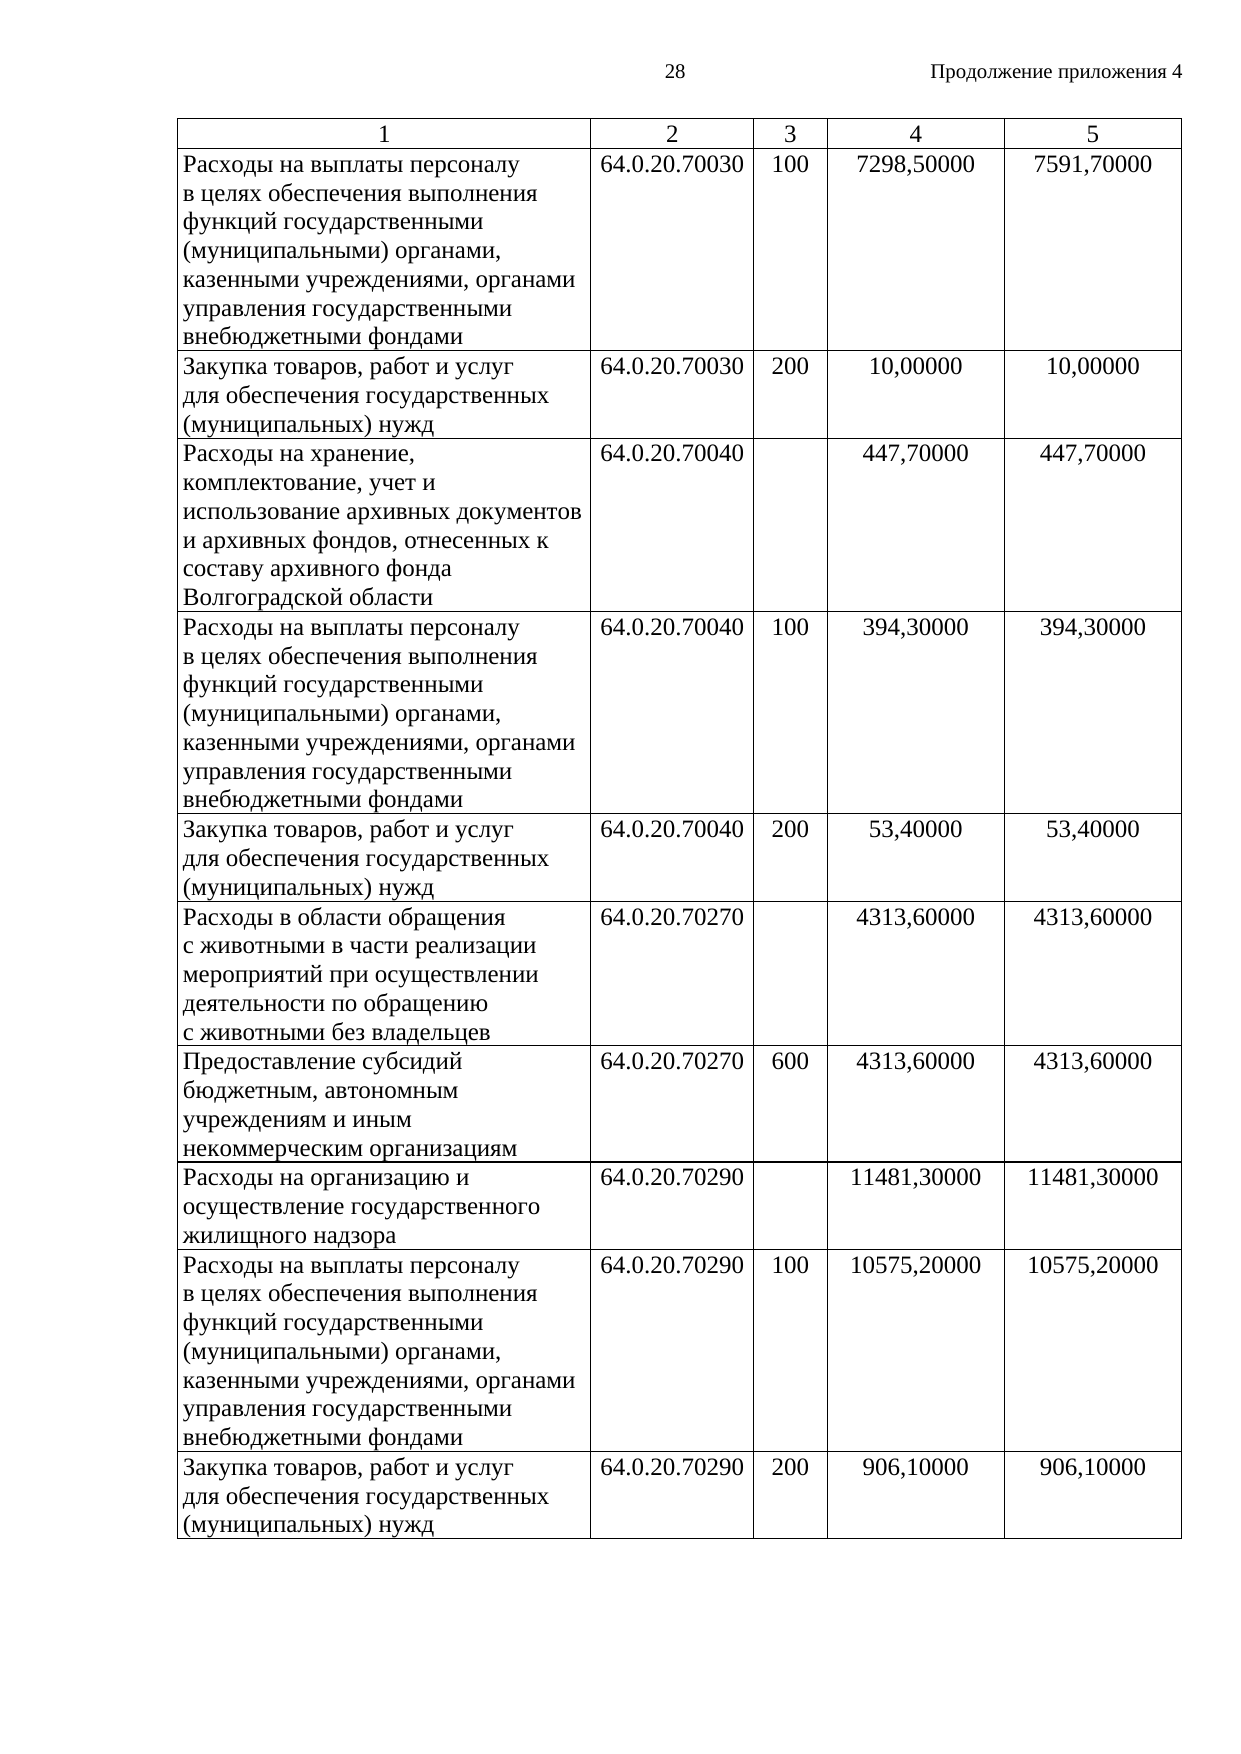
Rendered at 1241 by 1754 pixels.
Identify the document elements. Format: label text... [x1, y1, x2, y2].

table_cell 200 [754, 1452, 827, 1538]
table_cell 394,30000 [828, 612, 1004, 813]
table_header 1 [178, 119, 590, 148]
table_cell Расходы в области обращения с животными в части реализации мероприятий при осуществлении деятельности по обращению с животными без владельцев [178, 902, 590, 1045]
table_cell 4313,60000 [1005, 902, 1181, 1045]
table_cell Закупка товаров, работ и услуг для обеспечения государственных (муниципальных) нужд [178, 351, 590, 437]
table_cell 10575,20000 [828, 1250, 1004, 1451]
table_cell 4313,60000 [1005, 1046, 1181, 1161]
table_cell 11481,30000 [1005, 1163, 1181, 1249]
table_cell 906,10000 [828, 1452, 1004, 1538]
table_header 5 [1005, 119, 1181, 148]
table_cell 7591,70000 [1005, 149, 1181, 350]
table_cell 4313,60000 [828, 902, 1004, 1045]
table_cell 200 [754, 351, 827, 437]
table_header 2 [591, 119, 753, 148]
table_cell Расходы на организацию и осуществление государственного жилищного надзора [178, 1163, 590, 1249]
table_cell 64.0.20.70040 [591, 612, 753, 813]
table_cell 11481,30000 [828, 1163, 1004, 1249]
table_cell [754, 439, 827, 611]
table_cell 100 [754, 149, 827, 350]
table_cell 10,00000 [828, 351, 1004, 437]
table_cell 447,70000 [828, 439, 1004, 611]
table_cell 64.0.20.70290 [591, 1250, 753, 1451]
table_cell 64.0.20.70270 [591, 1046, 753, 1161]
table_cell Предоставление субсидий бюджетным, автономным учреждениям и иным некоммерческим организациям [178, 1046, 590, 1161]
table_cell 394,30000 [1005, 612, 1181, 813]
table_cell 906,10000 [1005, 1452, 1181, 1538]
table_cell 64.0.20.70290 [591, 1452, 753, 1538]
table_cell [754, 1163, 827, 1249]
table_cell 100 [754, 612, 827, 813]
table_cell 64.0.20.70040 [591, 439, 753, 611]
table_cell 53,40000 [1005, 814, 1181, 901]
table_cell 600 [754, 1046, 827, 1161]
table_cell 64.0.20.70270 [591, 902, 753, 1045]
table_cell Закупка товаров, работ и услуг для обеспечения государственных (муниципальных) нужд [178, 814, 590, 901]
table_cell 64.0.20.70290 [591, 1163, 753, 1249]
table_header 3 [754, 119, 827, 148]
table_header 4 [828, 119, 1004, 148]
table_cell 10575,20000 [1005, 1250, 1181, 1451]
table_cell Закупка товаров, работ и услуг для обеспечения государственных (муниципальных) нужд [178, 1452, 590, 1538]
table_cell 10,00000 [1005, 351, 1181, 437]
table_cell 447,70000 [1005, 439, 1181, 611]
table_cell 4313,60000 [828, 1046, 1004, 1161]
table_cell 200 [754, 814, 827, 901]
table_cell 53,40000 [828, 814, 1004, 901]
table_cell 7298,50000 [828, 149, 1004, 350]
table_cell 64.0.20.70030 [591, 149, 753, 350]
table_cell 64.0.20.70040 [591, 814, 753, 901]
table_cell [754, 902, 827, 1045]
table_cell 100 [754, 1250, 827, 1451]
table_cell Расходы на хранение, комплектование, учет и использование архивных документов и архивных фондов, отнесенных к составу архивного фонда Волгоградской области [178, 439, 590, 611]
table_cell 64.0.20.70030 [591, 351, 753, 437]
